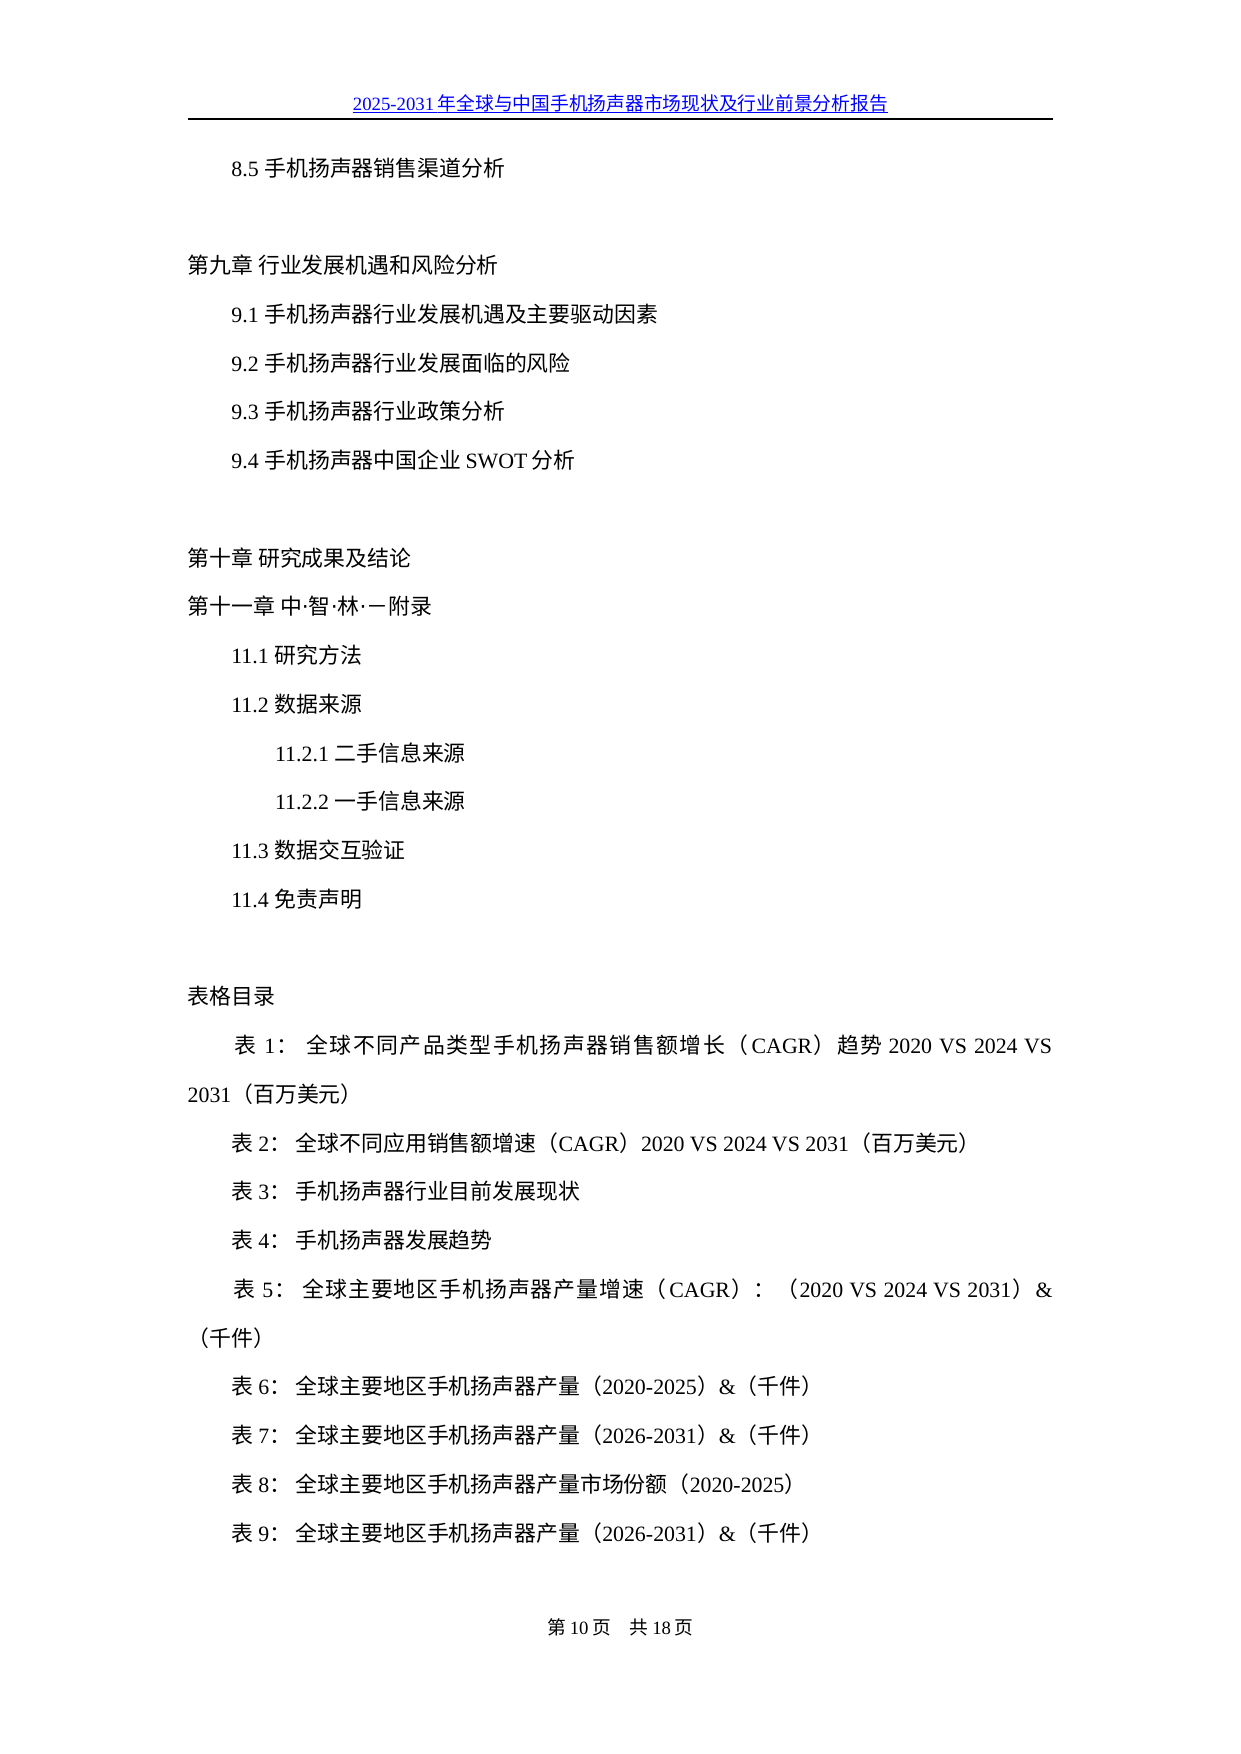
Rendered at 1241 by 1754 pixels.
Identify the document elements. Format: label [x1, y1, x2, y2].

text [187, 150, 1053, 1548]
